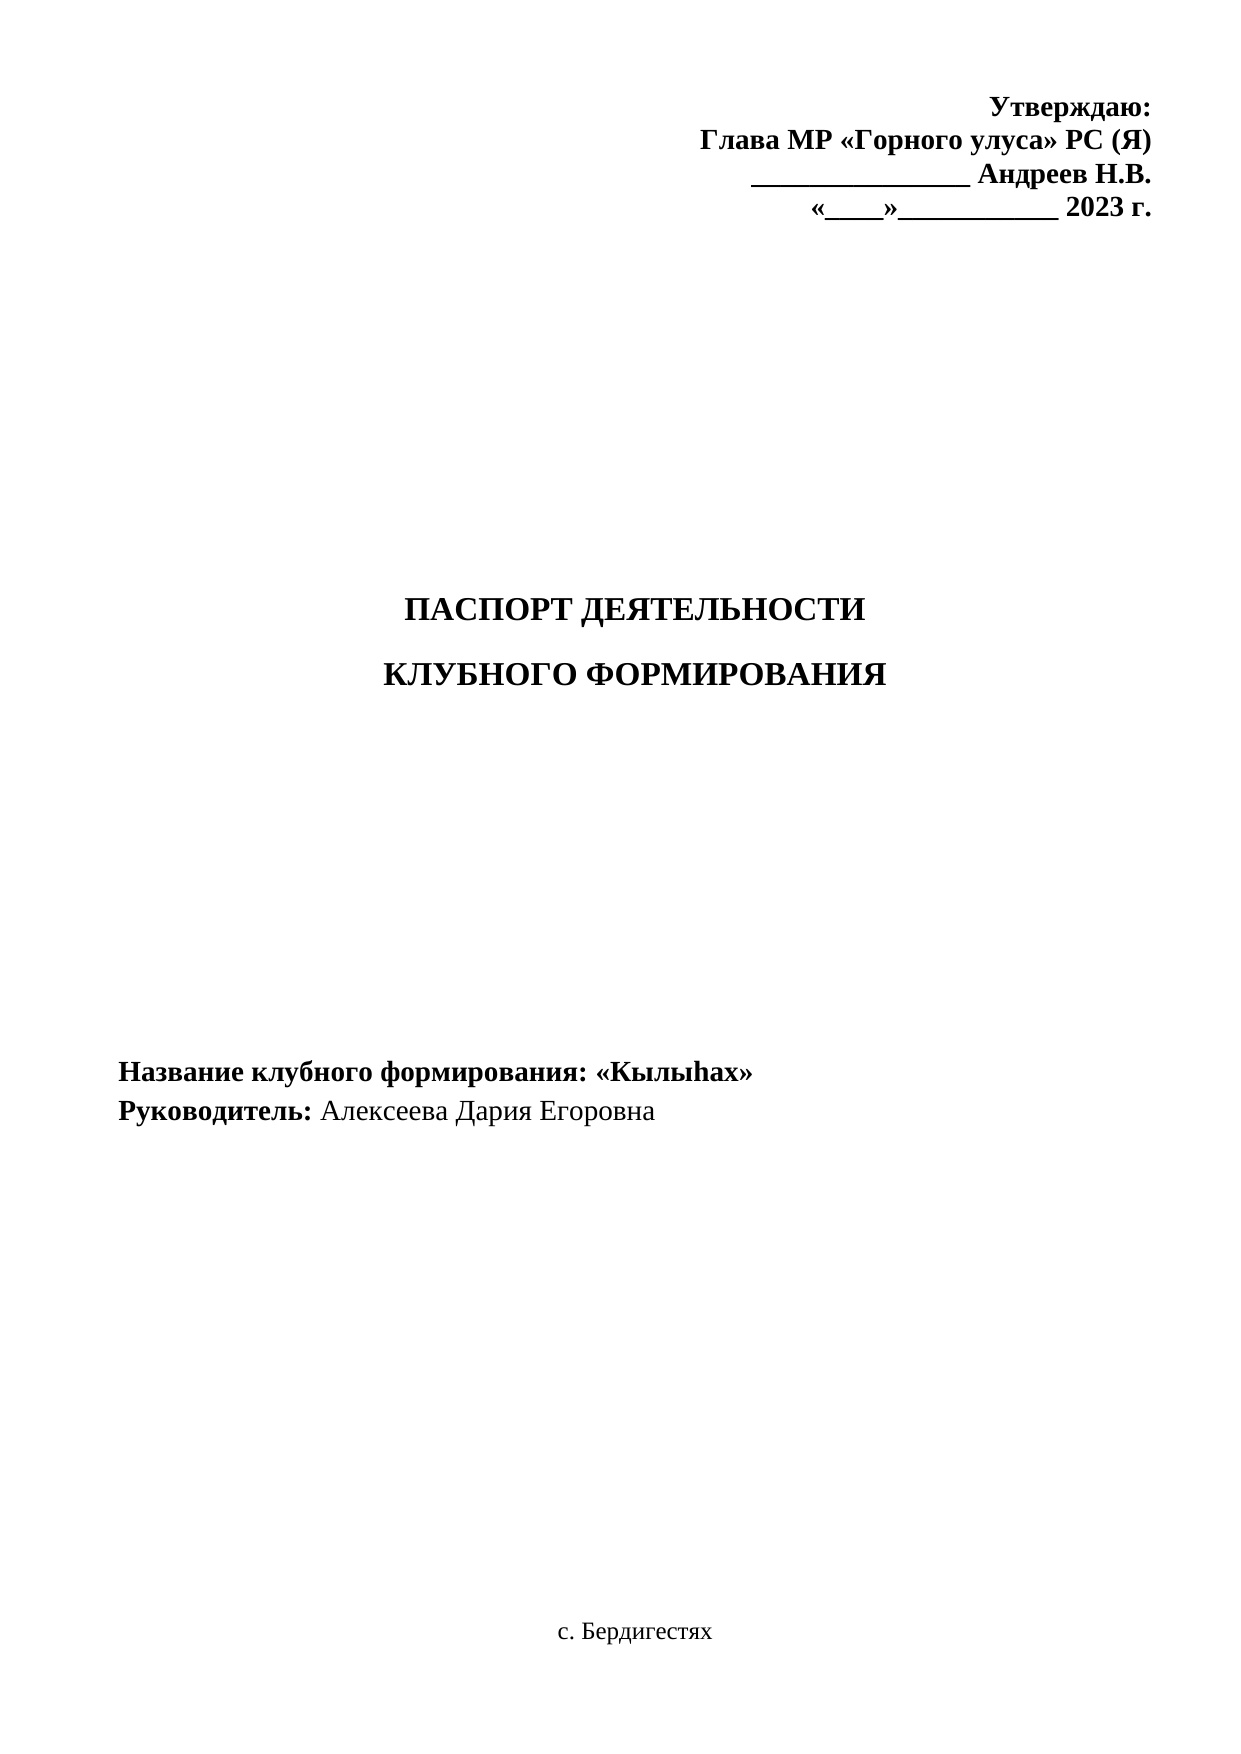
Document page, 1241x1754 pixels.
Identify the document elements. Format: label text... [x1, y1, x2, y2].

text Название клубного формирования: «Кылыһах» [118, 1054, 1152, 1088]
text «____»___________ 2023 г. [118, 189, 1152, 223]
text КЛУБНОГО ФОРМИРОВАНИЯ [118, 654, 1152, 692]
text ПАСПОРТ ДЕЯТЕЛЬНОСТИ [118, 589, 1152, 627]
text _______________ Андреев Н.В. [118, 156, 1152, 189]
text Глава МР «Горного улуса» РС (Я) [118, 122, 1152, 156]
text с. Бердигестях [118, 1616, 1152, 1644]
text Руководитель: Алексеева Дария Егоровна [118, 1093, 1152, 1126]
text Утверждаю: [118, 89, 1152, 122]
